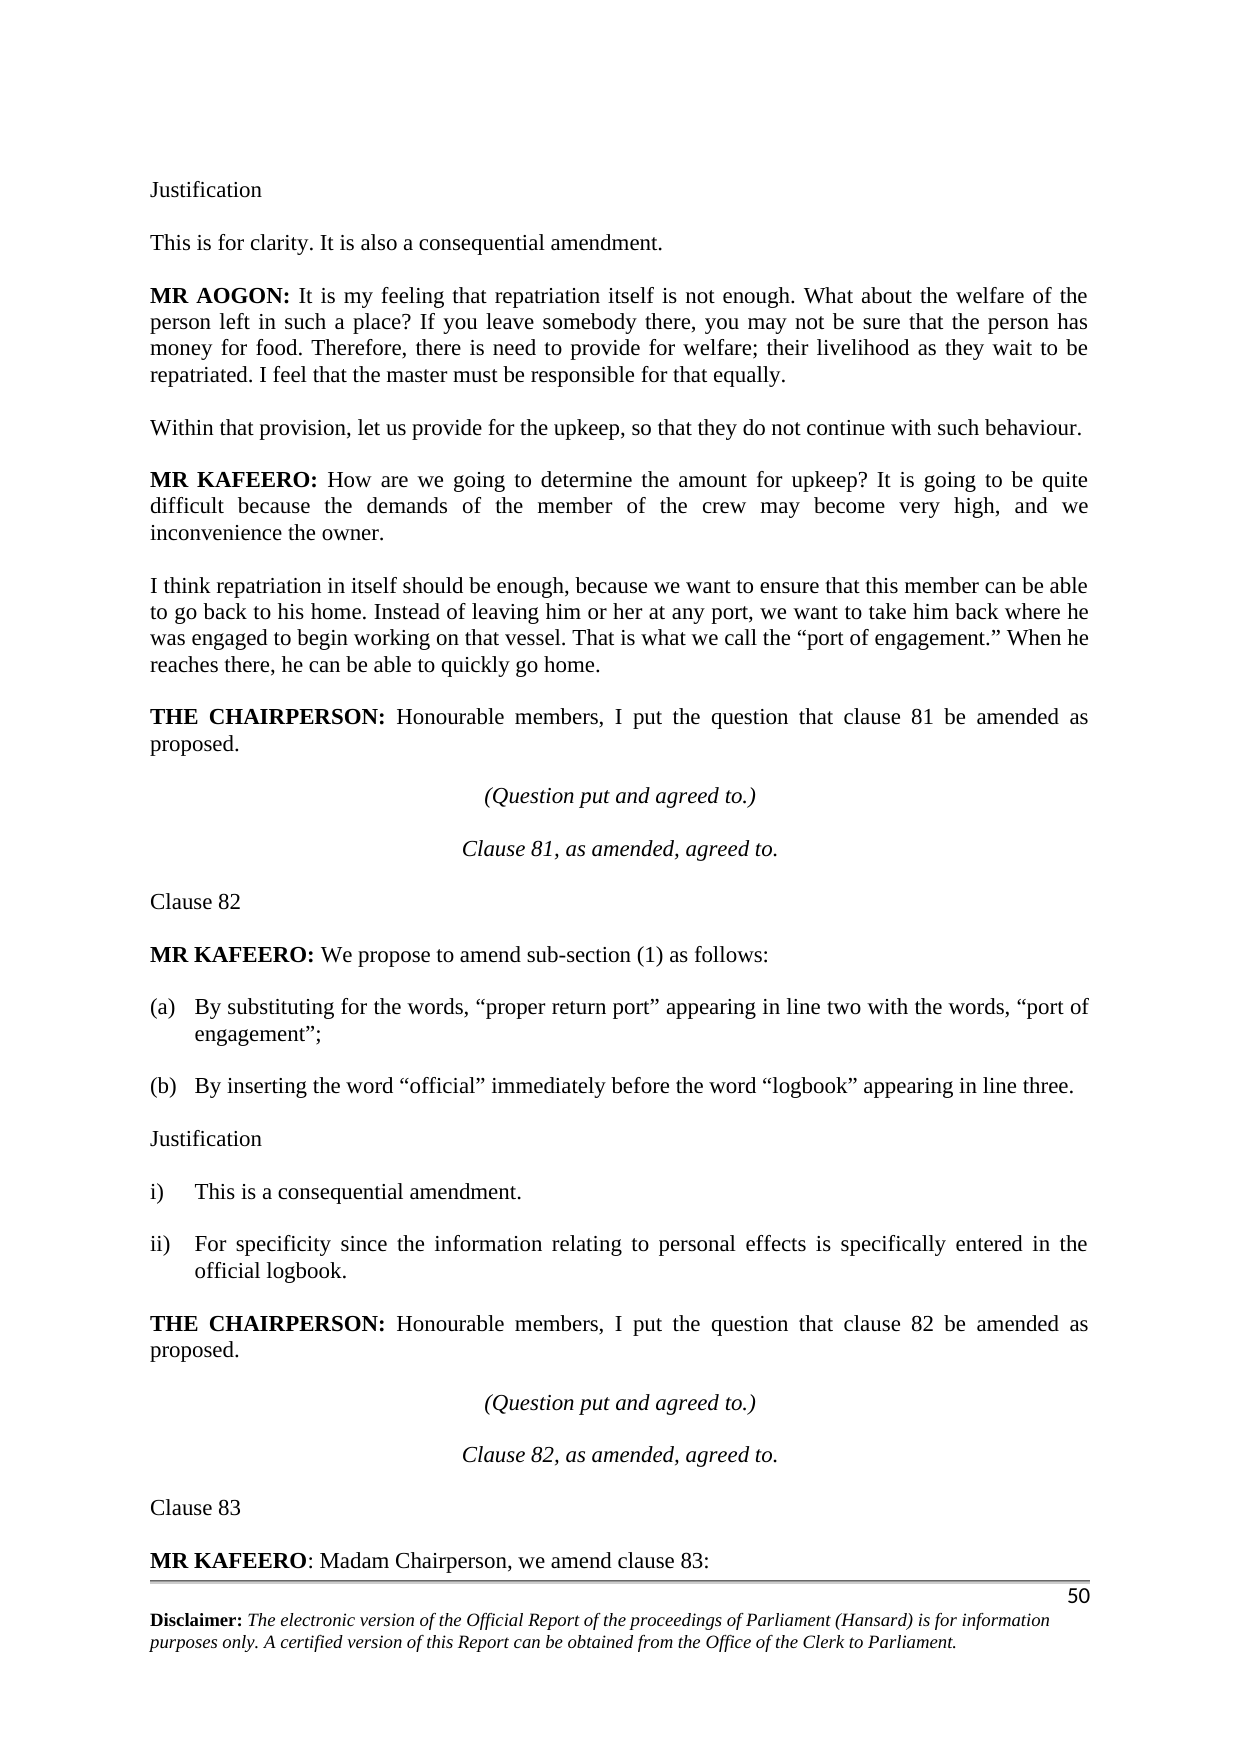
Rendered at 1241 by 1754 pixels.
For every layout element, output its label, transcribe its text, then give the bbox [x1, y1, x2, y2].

text (Question put and agreed to.) [150, 782, 1090, 809]
text Justification [150, 1125, 1090, 1151]
text MR KAFEERO: How are we going to determine the amount for upkeep? It is going to be quite difficult because the demands of the member of the crew may become very high, and we inconvenience the owner. [150, 466, 1090, 545]
text Within that provision, let us provide for the upkeep, so that they do not continue with such behaviour. [150, 413, 1090, 440]
text This is for clarity. It is also a consequential amendment. [150, 229, 1090, 255]
text Clause 82, as amended, agreed to. [150, 1441, 1090, 1468]
text Clause 83 [150, 1494, 1090, 1520]
text The Chairperson: Honourable members, I put the question that clause 81 be amended as proposed. [150, 703, 1090, 756]
text (a) By substituting for the words, “proper return port” appearing in line two with the words, “port of engagement”; [150, 993, 1090, 1046]
text The Chairperson: Honourable members, I put the question that clause 82 be amended as proposed. [150, 1309, 1090, 1362]
picture [150, 1580, 1090, 1584]
text MR KAFEERO: We propose to amend sub-section (1) as follows: [150, 941, 1090, 967]
text Mr aogon: It is my feeling that repatriation itself is not enough. What about the welfare of the person left in such a place? If you leave somebody there, you may not be sure that the person has money for food. Therefore, there is need to provide for welfare; their livelihood as they wait to be repatriated. I feel that the master must be responsible for that equally. [150, 282, 1090, 387]
text (b) By inserting the word “official” immediately before the word “logbook” appearing in line three. [150, 1072, 1090, 1099]
text Clause 81, as amended, agreed to. [150, 835, 1090, 862]
text Clause 82 [150, 888, 1090, 914]
text I think repatriation in itself should be enough, because we want to ensure that this member can be able to go back to his home. Instead of leaving him or her at any port, we want to take him back where he was engaged to begin working on that vessel. That is what we call the “port of engagement.” When he reaches there, he can be able to quickly go home. [150, 572, 1090, 677]
list For specificity since the information relating to personal effects is specifically entered in the official logbook. [150, 1231, 1090, 1283]
text (Question put and agreed to.) [150, 1389, 1090, 1415]
text MR KAFEERO: Madam Chairperson, we amend clause 83: [150, 1547, 1090, 1573]
text Justification [150, 176, 1090, 203]
list This is a consequential amendment. [150, 1178, 1090, 1204]
